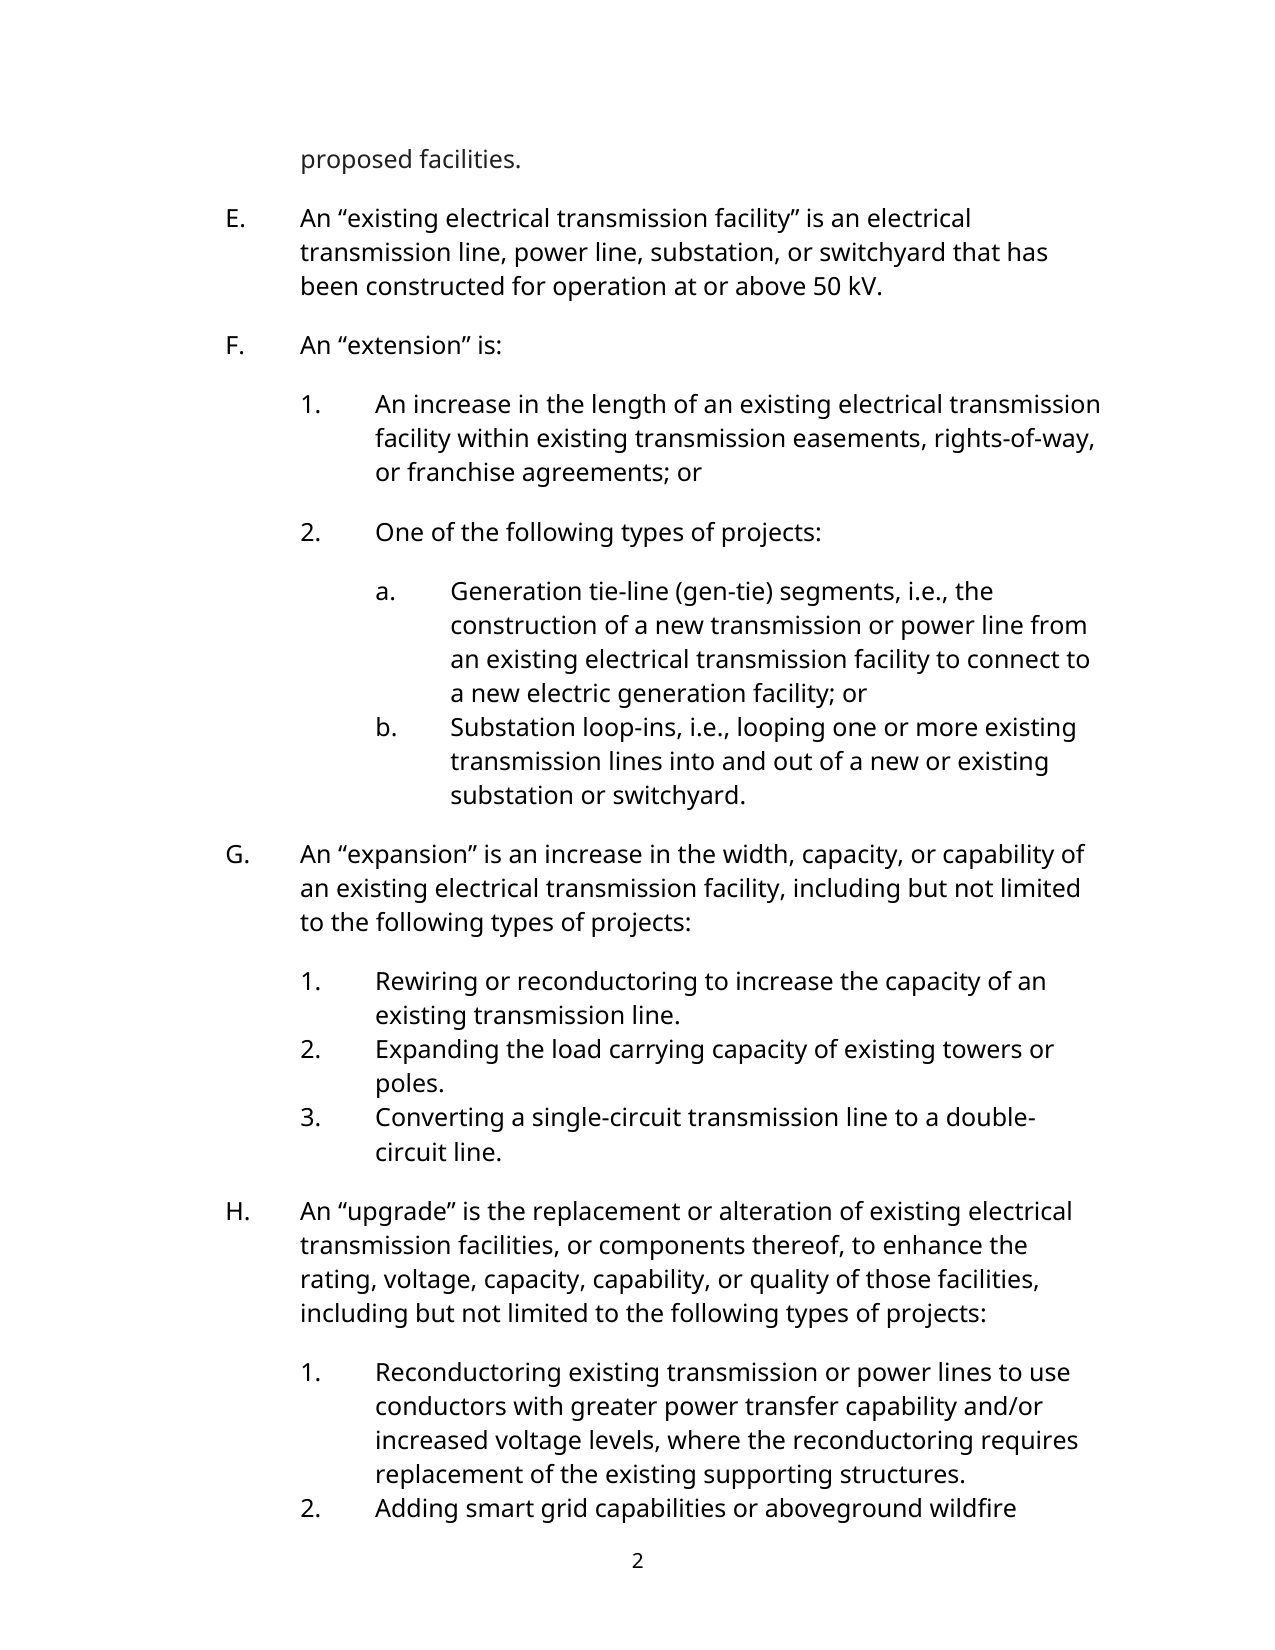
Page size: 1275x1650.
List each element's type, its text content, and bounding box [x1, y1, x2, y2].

list An “existing electrical transmission facility” is an electrical transmission line, power line, substation, or switchyard that has been constructed for operation at or above 50 kV. [225, 201, 1103, 303]
list An “expansion” is an increase in the width, capacity, or capability of an existing electrical transmission facility, including but not limited to the following types of projects: [225, 837, 1103, 939]
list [300, 1491, 1103, 1525]
list Reconductoring existing transmission or power lines to use conductors with greater power transfer capability and/or increased voltage levels, where the reconductoring requires replacement of the existing supporting structures. [300, 1354, 1103, 1491]
list Rewiring or reconductoring to increase the capacity of an existing transmission line. [300, 964, 1102, 1032]
list An “upgrade” is the replacement or alteration of existing electrical transmission facilities, or components thereof, to enhance the rating, voltage, capacity, capability, or quality of those facilities, including but not limited to the following types of projects: [225, 1193, 1103, 1329]
list Converting a single-circuit transmission line to a double-circuit line. [300, 1100, 1103, 1168]
list An increase in the length of an existing electrical transmission facility within existing transmission easements, rights-of-way, or franchise agreements; or [300, 387, 1103, 489]
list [225, 142, 1105, 176]
list Substation loop-ins, i.e., looping one or more existing transmission lines into and out of a new or existing substation or switchyard. [375, 709, 1103, 812]
list Expanding the load carrying capacity of existing towers or poles. [300, 1032, 1103, 1100]
list One of the following types of projects: [300, 514, 1103, 548]
list An “extension” is: [225, 328, 1103, 362]
list Generation tie-line (gen-tie) segments, i.e., the construction of a new transmission or power line from an existing electrical transmission facility to connect to a new electric generation facility; or [375, 573, 1103, 709]
